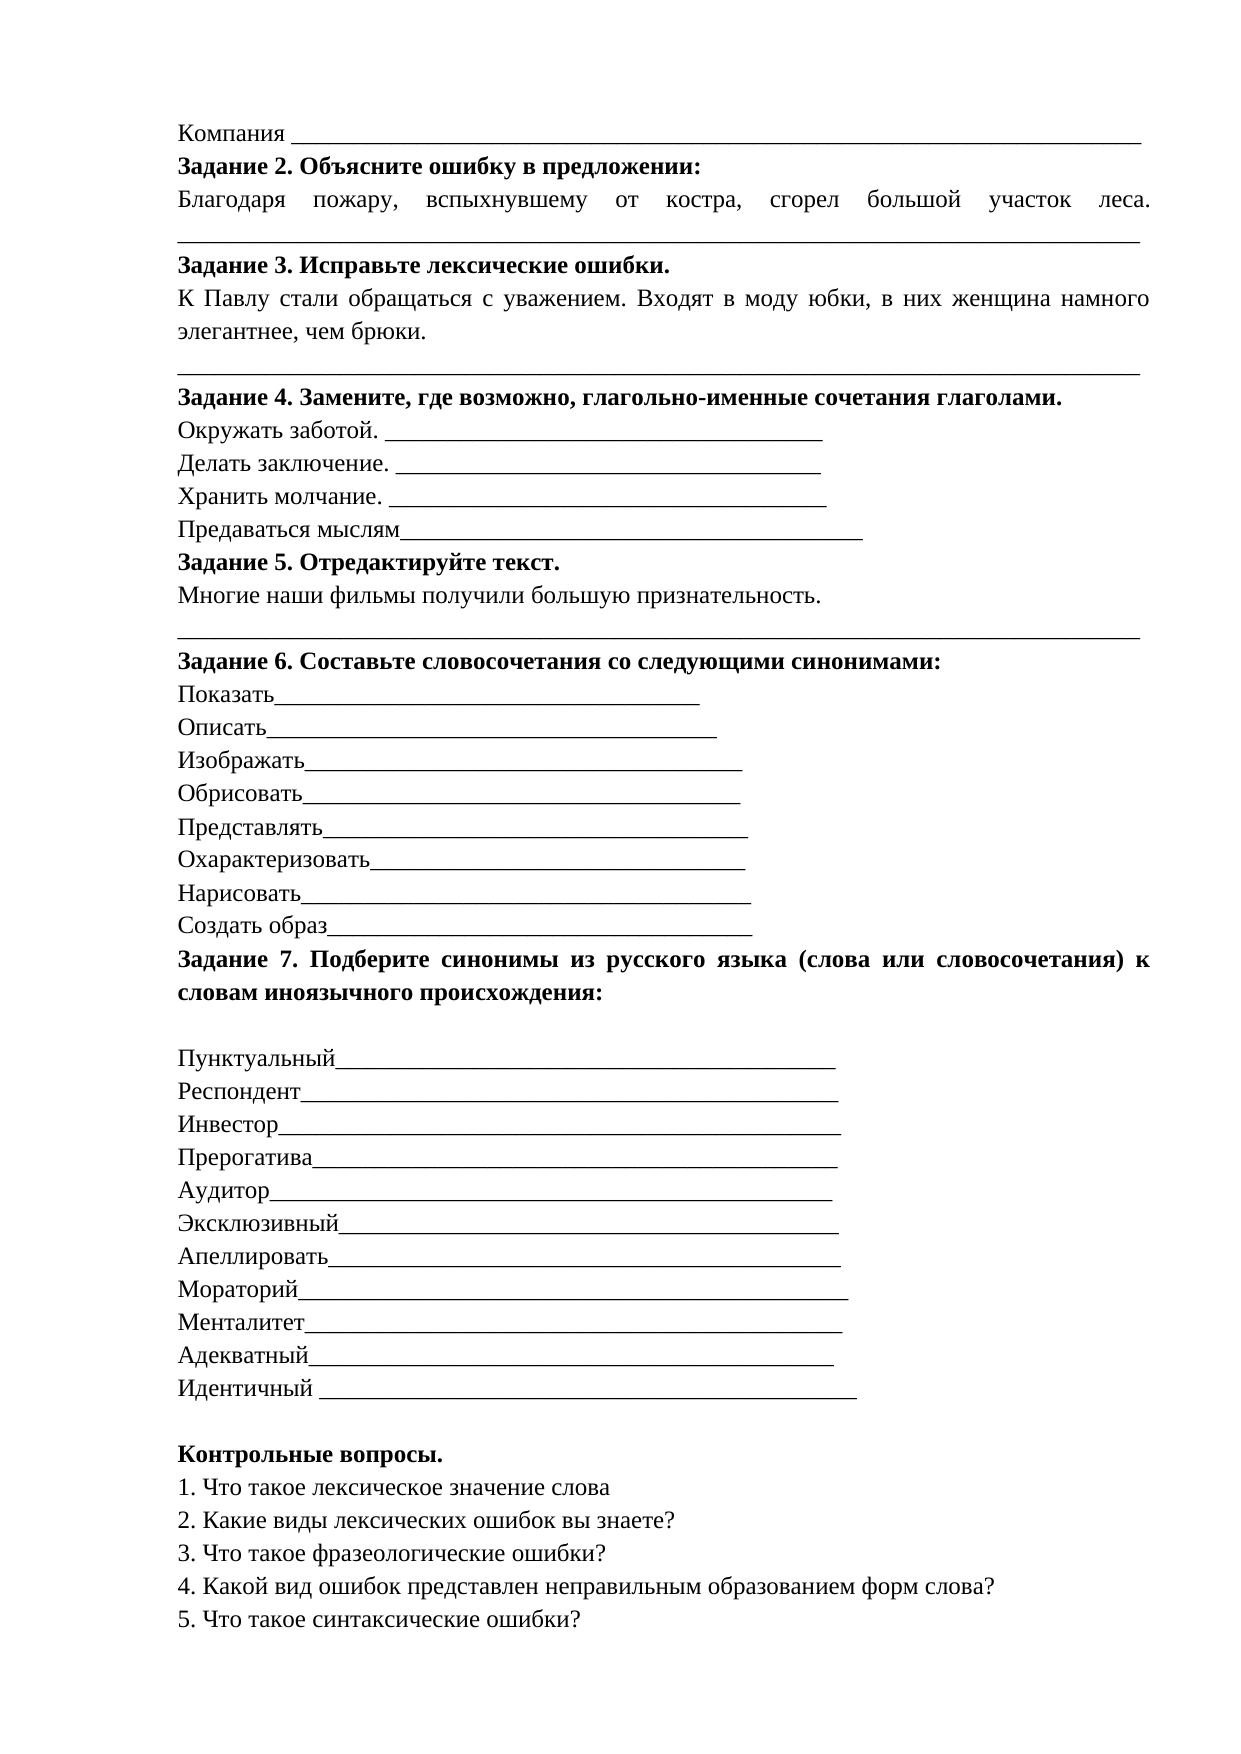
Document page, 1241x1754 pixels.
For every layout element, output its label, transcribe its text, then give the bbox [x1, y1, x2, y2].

list Представлять__________________________________ [177, 812, 1152, 840]
list Апеллировать_________________________________________ [177, 1241, 1152, 1269]
list Охарактеризовать______________________________ [177, 844, 1152, 873]
list 1. Что такое лексическое значение слова [177, 1472, 1152, 1501]
list Респондент___________________________________________ [177, 1076, 1152, 1104]
list Задание 2. Объясните ошибку в предложении: [177, 151, 1152, 180]
list Менталитет___________________________________________ [177, 1307, 1152, 1336]
list Описать____________________________________ [177, 712, 1152, 741]
list Адекватный__________________________________________ [177, 1340, 1152, 1369]
list Предаваться мыслям_____________________________________ [177, 514, 1152, 543]
list Нарисовать____________________________________ [177, 878, 1152, 906]
list Задание 7. Подберите синонимы из русского языка (слова или словосочетания) к словам иноязычного происхождения: [177, 944, 1152, 1005]
list Пунктуальный________________________________________ [177, 1043, 1152, 1071]
list Контрольные вопросы. [177, 1439, 1152, 1468]
list Хранить молчание. ___________________________________ [177, 481, 1152, 510]
list Задание 6. Составьте словосочетания со следующими синонимами: [177, 646, 1152, 675]
list Аудитор_____________________________________________ [177, 1175, 1152, 1203]
list Идентичный ___________________________________________ [177, 1373, 1152, 1402]
list 5. Что такое синтаксические ошибки? [177, 1604, 1152, 1633]
list Изображать___________________________________ [177, 746, 1152, 774]
list Задание 5. Отредактируйте текст. [177, 547, 1152, 576]
list 3. Что такое фразеологические ошибки? [177, 1538, 1152, 1567]
list Создать образ__________________________________ [177, 911, 1152, 939]
list _____________________________________________________________________________ [177, 349, 1152, 378]
list Эксклюзивный________________________________________ [177, 1208, 1152, 1237]
list Задание 3. Исправьте лексические ошибки. [177, 250, 1152, 279]
list 2. Какие виды лексических ошибок вы знаете? [177, 1505, 1152, 1534]
list Компания ____________________________________________________________________ [177, 118, 1152, 147]
list Делать заключение. __________________________________ [177, 448, 1152, 477]
list Благодаря пожару, вспыхнувшему от костра, сгорел большой участок леса. _____________________________________________________________________________ [177, 184, 1152, 246]
list Прерогатива__________________________________________ [177, 1142, 1152, 1171]
list _____________________________________________________________________________ [177, 613, 1152, 642]
list Мораторий____________________________________________ [177, 1274, 1152, 1303]
list Показать__________________________________ [177, 679, 1152, 708]
list Инвестор_____________________________________________ [177, 1109, 1152, 1137]
list Задание 4. Замените, где возможно, глагольно-именные сочетания глаголами. [177, 382, 1152, 411]
list Обрисовать___________________________________ [177, 778, 1152, 807]
list Многие наши фильмы получили большую признательность. [177, 580, 1152, 609]
list Окружать заботой. ___________________________________ [177, 415, 1152, 444]
list 4. Какой вид ошибок представлен неправильным образованием форм слова? [177, 1571, 1152, 1600]
list К Павлу стали обращаться с уважением. Входят в моду юбки, в них женщина намного элегантнее, чем брюки. [177, 283, 1152, 345]
